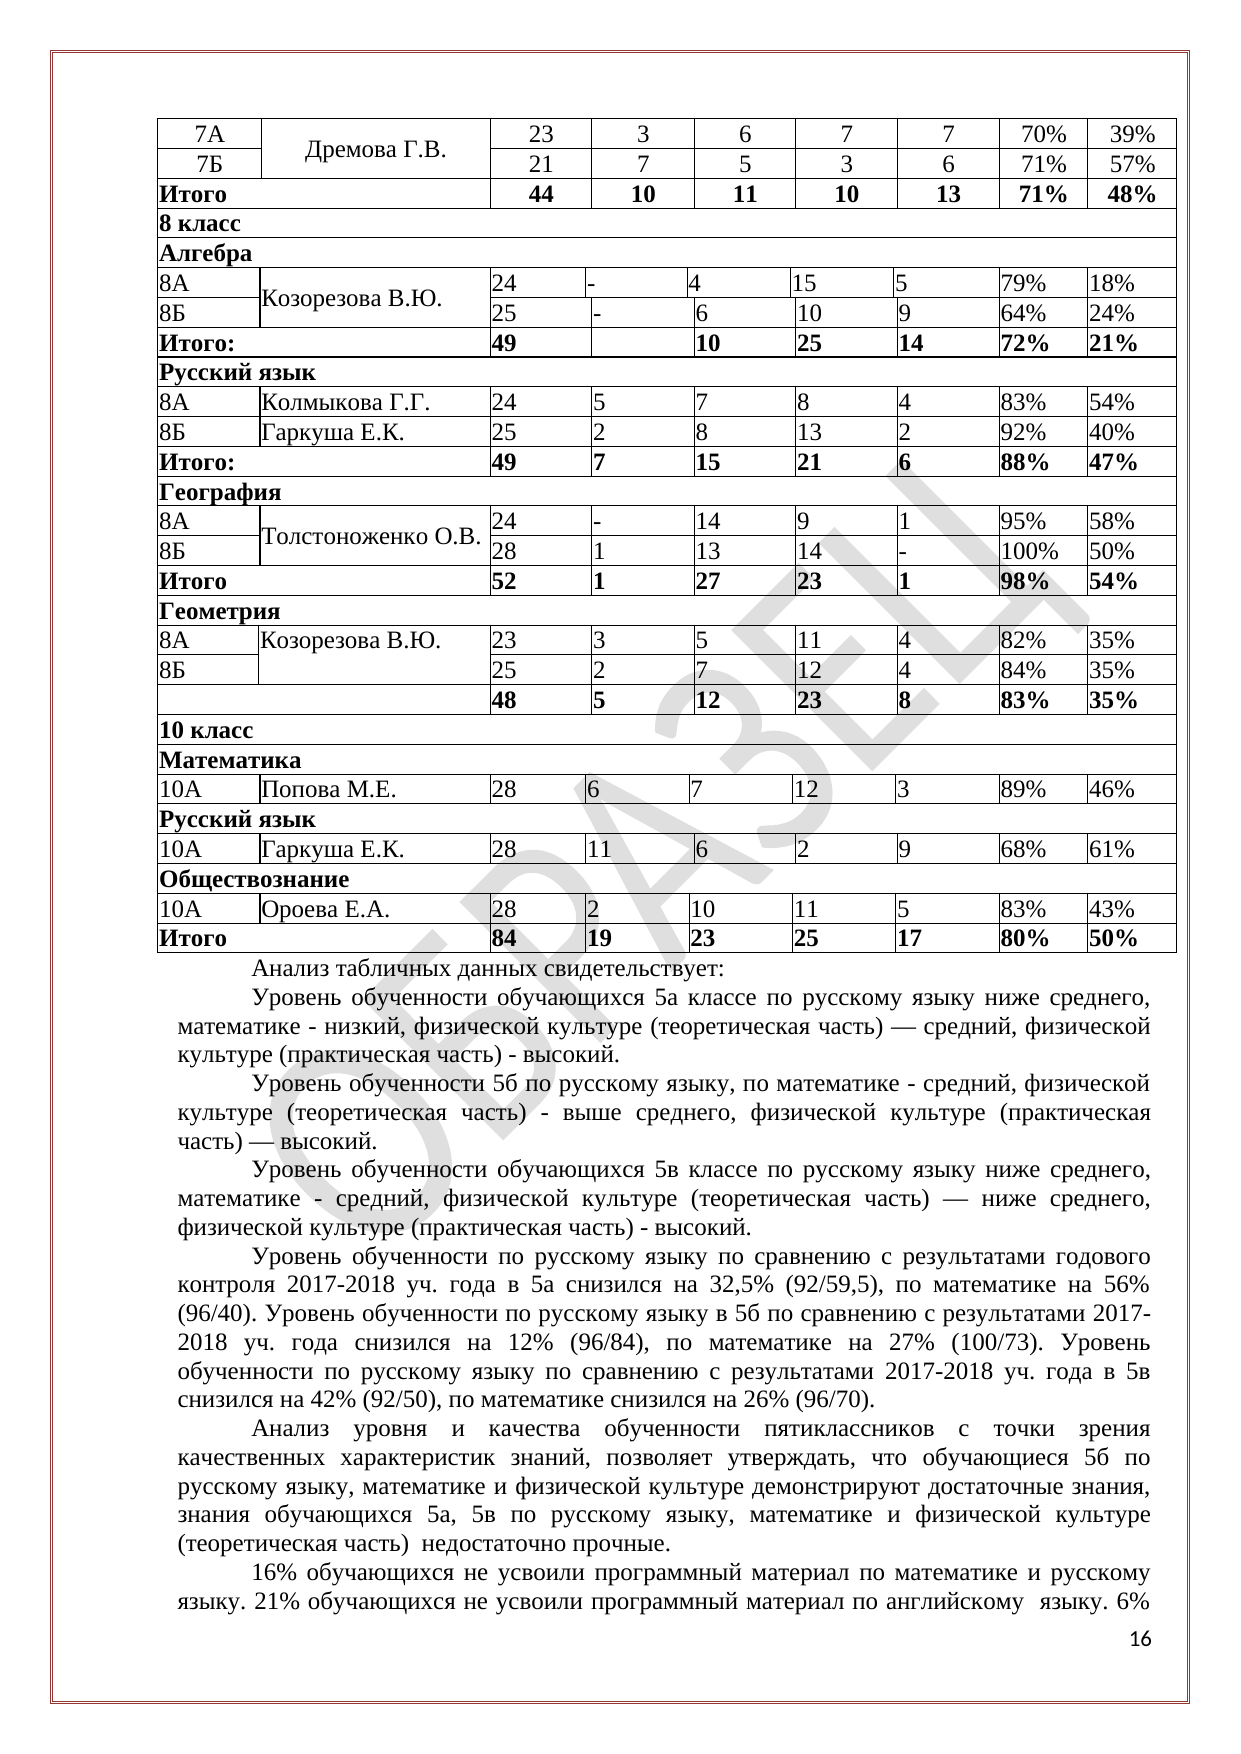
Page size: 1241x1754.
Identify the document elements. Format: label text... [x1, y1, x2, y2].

table_cell 35% [1088, 626, 1176, 654]
table_cell 11 [796, 626, 897, 654]
table_cell 5 [695, 626, 795, 654]
table_cell 8Б [158, 655, 258, 684]
text Анализ табличных данных свидетельствует: [177, 953, 1152, 982]
table_cell 25 [796, 328, 897, 356]
table_cell 6 [695, 298, 795, 327]
table_cell 11 [695, 179, 795, 207]
text Уровень обученности обучающихся 5в классе по русскому языку ниже среднего, математике - средний, физической культуре (теоретическая часть) — ниже среднего, физической культуре (практическая часть) - высокий. [177, 1154, 1152, 1241]
table_cell 83% [1000, 387, 1087, 416]
table_cell 71% [1000, 149, 1087, 178]
table_cell 8 класс [158, 209, 1176, 237]
table_cell 24 [491, 268, 585, 297]
table_cell 43% [1088, 894, 1176, 922]
table_cell Итого: [158, 447, 490, 476]
table_cell 28 [491, 775, 585, 803]
table_cell Ороева Е.А. [261, 894, 490, 922]
table_cell 57% [1088, 149, 1176, 178]
text Уровень обученности обучающихся 5а классе по русскому языку ниже среднего, математике - низкий, физической культуре (теоретическая часть) — средний, физической культуре (практическая часть) - высокий. [177, 982, 1152, 1068]
table_cell 50% [1088, 924, 1176, 952]
table_cell 7 [695, 387, 795, 416]
table_cell 10 [796, 298, 897, 327]
table_cell - [592, 506, 694, 535]
text Анализ уровня и качества обученности пятиклассников с точки зрения качественных характеристик знаний, позволяет утверждать, что обучающиеся 5б по русскому языку, математике и физической культуре демонстрируют достаточные знания, знания обучающихся 5а, 5в по русскому языку, математике и физической культуре (теоретическая часть) недостаточно прочные. [177, 1413, 1152, 1557]
table_cell 5 [896, 894, 999, 922]
table_cell 7 [690, 775, 792, 803]
table_cell 7Б [158, 149, 261, 178]
table_cell Итого [158, 924, 490, 952]
table_cell - [898, 536, 999, 565]
table_cell 23 [491, 119, 591, 148]
table_cell 89% [1000, 775, 1087, 803]
table_cell 84 [491, 924, 585, 952]
table_cell [158, 685, 490, 714]
table_cell 17 [896, 924, 999, 952]
table_cell 7 [898, 119, 999, 148]
table_cell 10А [158, 834, 259, 863]
table_cell 25 [491, 655, 591, 684]
table_cell 58% [1088, 506, 1176, 535]
table_cell 5 [592, 387, 694, 416]
table_cell 9 [898, 834, 999, 863]
table_cell 27 [695, 566, 795, 595]
table_cell 1 [898, 506, 999, 535]
table_cell 48 [491, 685, 591, 714]
table_cell 23 [491, 626, 591, 654]
table_cell Итого [158, 566, 490, 595]
table_cell 8Б [158, 298, 259, 327]
table_cell 8А [158, 506, 259, 535]
table_cell 2 [586, 894, 689, 922]
table_cell 8 [898, 685, 999, 714]
table_cell 83% [1000, 894, 1087, 922]
table_cell 50% [1088, 536, 1176, 565]
table_cell 49 [491, 447, 591, 476]
table_cell 8А [158, 387, 259, 416]
table_cell 100% [1000, 536, 1087, 565]
table_cell 15 [791, 268, 893, 297]
table_cell 92% [1000, 417, 1087, 446]
table_cell 88% [1000, 447, 1087, 476]
table_cell Итого: [158, 328, 490, 356]
table_cell 2 [592, 655, 694, 684]
table_cell 24% [1088, 298, 1176, 327]
table_cell 6 [898, 447, 999, 476]
table_cell 95% [1000, 506, 1087, 535]
table_cell 28 [491, 834, 585, 863]
table_cell 3 [896, 775, 999, 803]
table_cell 1 [898, 566, 999, 595]
table_cell 4 [898, 655, 999, 684]
table_cell 98% [1000, 566, 1087, 595]
table_cell 2 [796, 834, 897, 863]
table_cell 5 [592, 685, 694, 714]
table_cell 19 [586, 924, 689, 952]
table_cell 5 [894, 268, 999, 297]
table_cell 13 [898, 179, 999, 207]
table_cell 64% [1000, 298, 1087, 327]
table_cell 10 [690, 894, 792, 922]
table_cell - [592, 298, 694, 327]
table_cell Русский язык [158, 804, 1176, 833]
table_cell 21% [1088, 328, 1176, 356]
table_cell 9 [898, 298, 999, 327]
table_cell 8А [158, 626, 258, 654]
table_cell Дремова Г.В. [262, 119, 490, 178]
table_cell 23 [690, 924, 792, 952]
table_cell 8А [158, 268, 259, 297]
table_cell 21 [796, 447, 897, 476]
table_cell 3 [796, 149, 897, 178]
table_cell 25 [491, 417, 591, 446]
table_cell 28 [491, 536, 591, 565]
table_cell 49 [491, 328, 591, 356]
table_cell 13 [695, 536, 795, 565]
table_cell Попова М.Е. [261, 775, 490, 803]
table_cell 54% [1088, 387, 1176, 416]
table_cell 9 [796, 506, 897, 535]
table_cell 10А [158, 894, 259, 922]
table_cell 21 [491, 149, 591, 178]
table_cell 4 [688, 268, 790, 297]
table_cell 10 [592, 179, 694, 207]
table_cell 70% [1000, 119, 1087, 148]
text Уровень обученности по русскому языку по сравнению с результатами годового контроля 2017-2018 уч. года в 5а снизился на 32,5% (92/59,5), по математике на 56% (96/40). Уровень обученности по русскому языку в 5б по сравнению с результатами 2017-2018 уч. года снизился на 12% (96/84), по математике на 27% (100/73). Уровень обученности по русскому языку по сравнению с результатами 2017-2018 уч. года в 5в снизился на 42% (92/50), по математике снизился на 26% (96/70). [177, 1241, 1152, 1413]
table_cell 6 [586, 775, 689, 803]
table_cell Алгебра [158, 238, 1176, 267]
table_cell Толстоноженко О.В. [261, 506, 490, 565]
table_cell 83% [1000, 685, 1087, 714]
table_cell 3 [592, 119, 694, 148]
table_cell 5 [695, 149, 795, 178]
table_cell Итого [158, 179, 490, 207]
table_cell 24 [491, 387, 591, 416]
table_cell 82% [1000, 626, 1087, 654]
table_cell 72% [1000, 328, 1087, 356]
table_cell 40% [1088, 417, 1176, 446]
table_cell Гаркуша Е.К. [261, 417, 490, 446]
table_cell 12 [793, 775, 895, 803]
table_cell 6 [898, 149, 999, 178]
table_cell 4 [898, 387, 999, 416]
table_cell 11 [586, 834, 694, 863]
table_cell 6 [695, 834, 795, 863]
table_cell [592, 328, 694, 356]
table_cell 12 [695, 685, 795, 714]
table_cell 14 [898, 328, 999, 356]
table_cell 8Б [158, 417, 259, 446]
table_cell 47% [1088, 447, 1176, 476]
table_cell 6 [695, 119, 795, 148]
table_cell 10А [158, 775, 259, 803]
table_cell - [586, 268, 687, 297]
table_cell 12 [796, 655, 897, 684]
table_cell 39% [1088, 119, 1176, 148]
table_cell 2 [592, 417, 694, 446]
table_cell 46% [1088, 775, 1176, 803]
table_cell 48% [1088, 179, 1176, 207]
table_cell 80% [1000, 924, 1087, 952]
text Уровень обученности 5б по русскому языку, по математике - средний, физической культуре (теоретическая часть) - выше среднего, физической культуре (практическая часть) — высокий. [177, 1068, 1152, 1154]
table_cell Обществознание [158, 864, 1176, 893]
table_cell 28 [491, 894, 585, 922]
table_cell 23 [796, 685, 897, 714]
table_cell 4 [898, 626, 999, 654]
table_cell Колмыкова Г.Г. [261, 387, 490, 416]
table_cell 2 [898, 417, 999, 446]
table_cell 23 [796, 566, 897, 595]
table_cell 61% [1088, 834, 1176, 863]
table_cell 15 [695, 447, 795, 476]
table_cell 44 [491, 179, 591, 207]
table_cell Геометрия [158, 596, 1176, 624]
table_cell 18% [1088, 268, 1176, 297]
table_cell 14 [796, 536, 897, 565]
table_cell 52 [491, 566, 591, 595]
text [177, 1557, 1152, 1614]
table_cell 25 [793, 924, 895, 952]
table_cell 7 [592, 447, 694, 476]
table_cell 7А [158, 119, 261, 148]
table_cell 11 [793, 894, 895, 922]
table_cell Козорезова В.Ю. [259, 626, 490, 684]
table_cell 14 [695, 506, 795, 535]
table_cell 3 [592, 626, 694, 654]
table_cell 1 [592, 566, 694, 595]
table_cell 13 [796, 417, 897, 446]
table_cell 35% [1088, 685, 1176, 714]
table_cell 7 [695, 655, 795, 684]
table_cell 10 [695, 328, 795, 356]
table_cell 8 [695, 417, 795, 446]
table_cell 7 [796, 119, 897, 148]
table_cell 79% [1000, 268, 1087, 297]
table_cell 71% [1000, 179, 1087, 207]
table_cell 25 [491, 298, 591, 327]
table_cell 7 [592, 149, 694, 178]
table_cell 24 [491, 506, 591, 535]
table_cell География [158, 477, 1176, 505]
table_cell Математика [158, 745, 1176, 773]
table_cell 84% [1000, 655, 1087, 684]
table_cell 35% [1088, 655, 1176, 684]
table_cell Гаркуша Е.К. [261, 834, 490, 863]
table_cell Козорезова В.Ю. [261, 268, 490, 327]
table_cell 54% [1088, 566, 1176, 595]
table_cell 1 [592, 536, 694, 565]
table_cell Русский язык [158, 358, 1176, 386]
table_cell 10 класс [158, 715, 1176, 744]
table_cell 8Б [158, 536, 259, 565]
table_cell 68% [1000, 834, 1087, 863]
table_cell 8 [796, 387, 897, 416]
table_cell 10 [796, 179, 897, 207]
